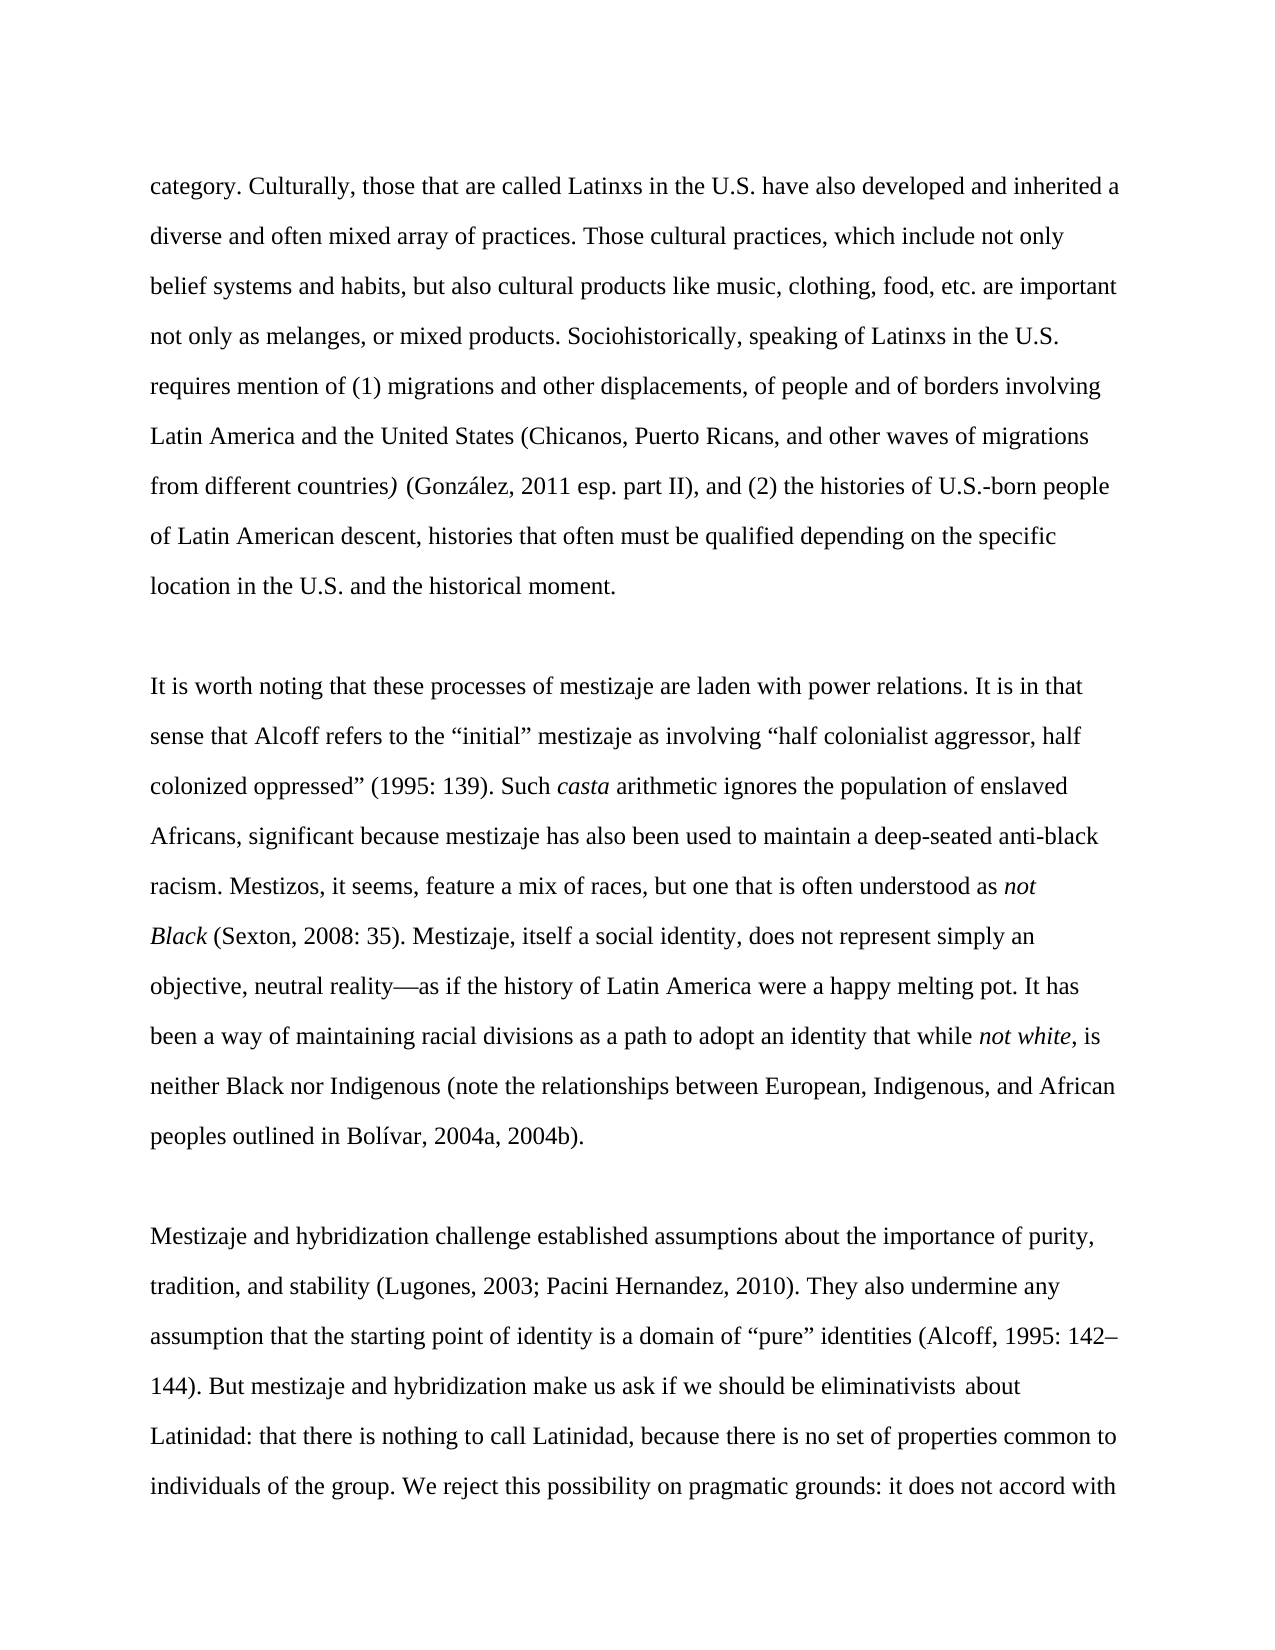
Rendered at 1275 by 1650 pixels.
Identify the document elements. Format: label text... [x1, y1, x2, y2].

text It is worth noting that these processes of mestizaje are laden with power relations. It is in that sense that Alcoff refers to the “initial” mestizaje as involving “half colonialist aggressor, half colonized oppressed” (1995: 139). Such casta arithmetic ignores the population of enslaved Africans, significant because mestizaje has also been used to maintain a deep-seated anti-black racism. Mestizos, it seems, feature a mix of races, but one that is often understood as not Black (Sexton, 2008: 35). Mestizaje, itself a social identity, does not represent simply an objective, neutral reality—as if the history of Latin America were a happy melting pot. It has been a way of maintaining racial divisions as a path to adopt an identity that while not white, is neither Black nor Indigenous (note the relationships between European, Indigenous, and African peoples outlined in Bolívar, 2004a, 2004b). [150, 650, 1125, 1150]
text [150, 1200, 1125, 1500]
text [150, 150, 1125, 600]
